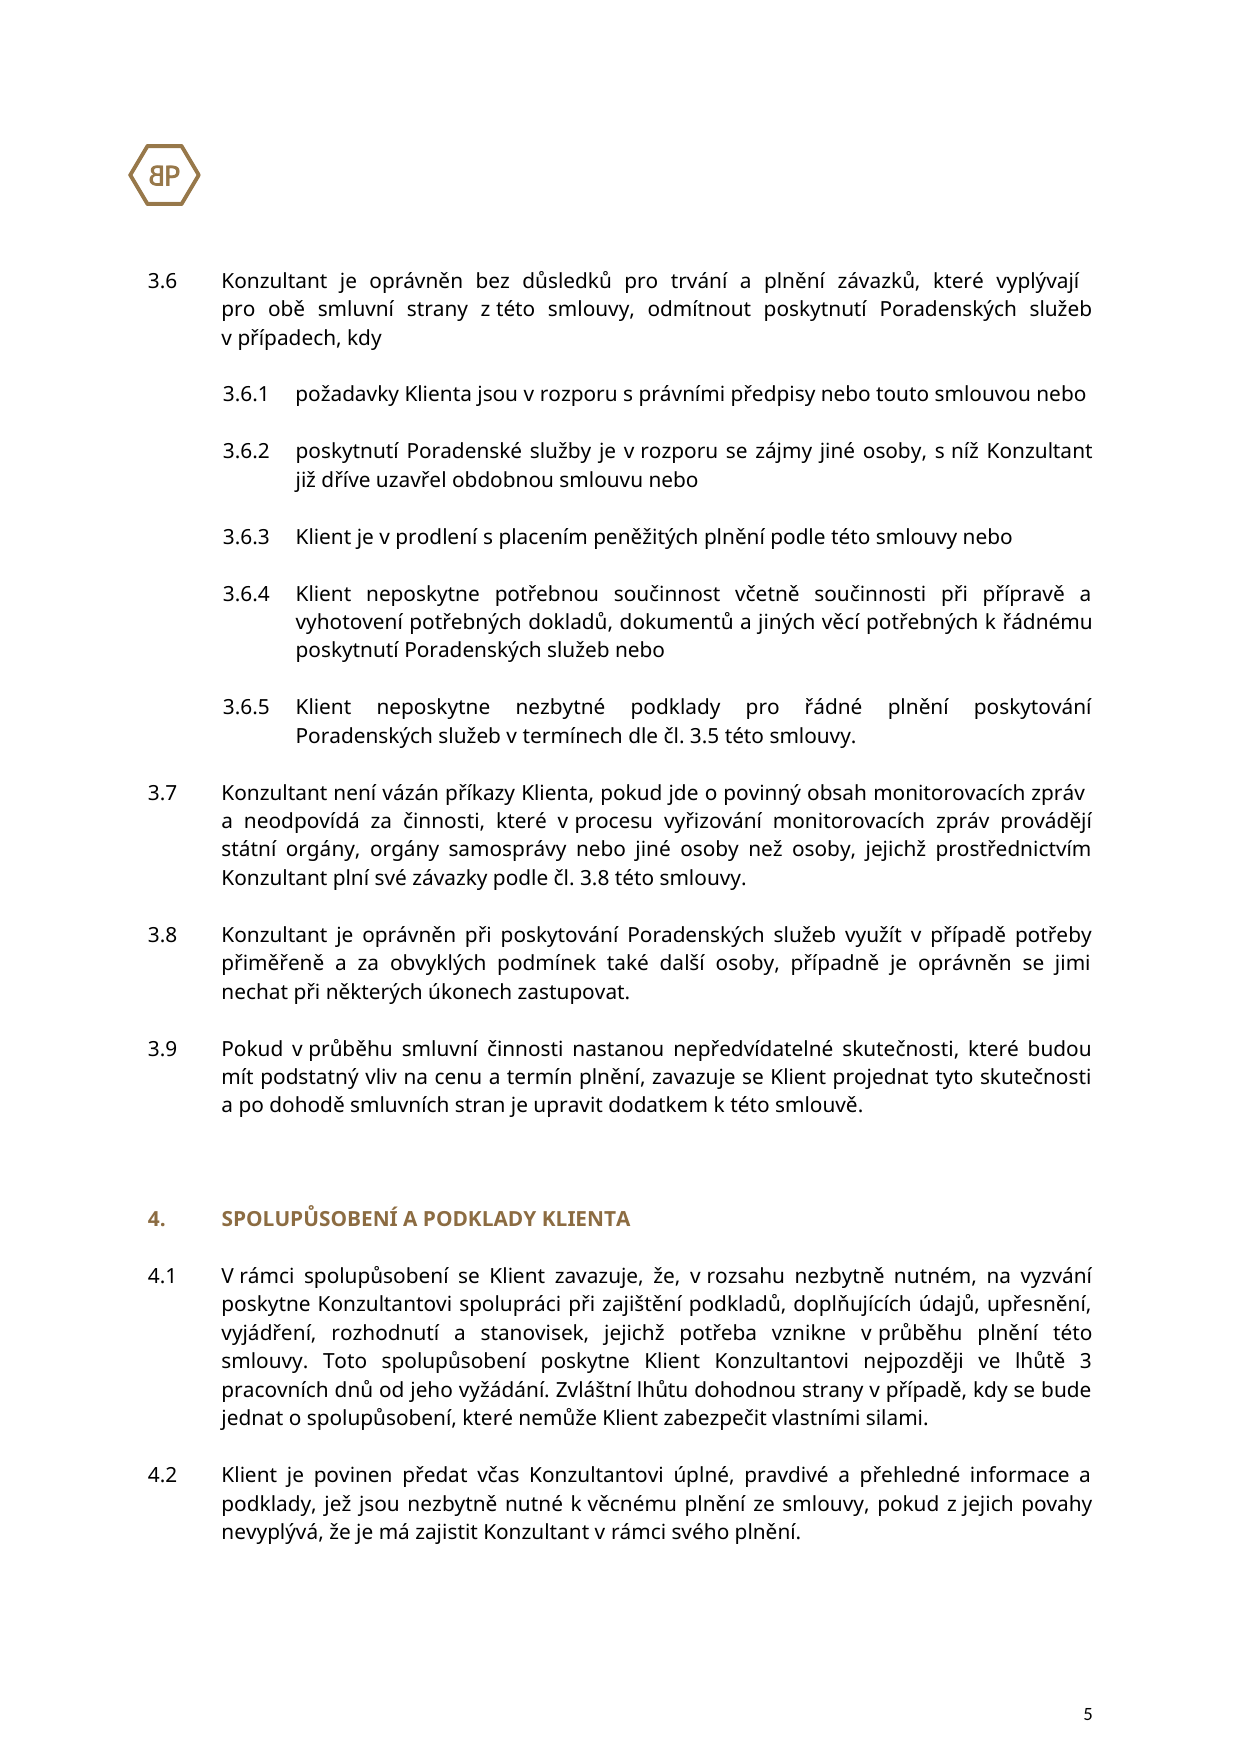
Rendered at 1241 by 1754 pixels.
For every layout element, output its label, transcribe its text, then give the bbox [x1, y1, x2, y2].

text 3.6.2 poskytnutí Poradenské služby je v rozporu se zájmy jiné osoby, s níž Konzultant již dříve uzavřel obdobnou smlouvu nebo [223, 436, 1092, 493]
text 4.2 Klient je povinen předat včas Konzultantovi úplné, pravdivé a přehledné informace a podklady, jež jsou nezbytně nutné k věcnému plnění ze smlouvy, pokud z jejich povahy nevyplývá, že je má zajistit Konzultant v rámci svého plnění. [148, 1461, 1092, 1546]
text 3.6.3 Klient je v prodlení s placením peněžitých plnění podle této smlouvy nebo [223, 522, 1092, 550]
text 3.7 Konzultant není vázán příkazy Klienta, pokud jde o povinný obsah monitorovacích zpráv a neodpovídá za činnosti, které v procesu vyřizování monitorovacích zpráv provádějí státní orgány, orgány samosprávy nebo jiné osoby než osoby, jejichž prostřednictvím Konzultant plní své závazky podle čl. 3.8 této smlouvy. [148, 778, 1092, 891]
text 3.6.4 Klient neposkytne potřebnou součinnost včetně součinnosti při přípravě a vyhotovení potřebných dokladů, dokumentů a jiných věcí potřebných k řádnému poskytnutí Poradenských služeb nebo [223, 579, 1092, 664]
picture [128, 144, 201, 206]
text 3.6.5 Klient neposkytne nezbytné podklady pro řádné plnění poskytování Poradenských služeb v termínech dle čl. 3.5 této smlouvy. [223, 692, 1092, 749]
text 4. spolupůsobení a podklady Klienta [148, 1204, 1092, 1233]
text 3.9 Pokud v průběhu smluvní činnosti nastanou nepředvídatelné skutečnosti, které budou mít podstatný vliv na cenu a termín plnění, zavazuje se Klient projednat tyto skutečnosti a po dohodě smluvních stran je upravit dodatkem k této smlouvě. [148, 1034, 1092, 1119]
text 3.6 Konzultant je oprávněn bez důsledků pro trvání a plnění závazků, které vyplývají pro obě smluvní strany z této smlouvy, odmítnout poskytnutí Poradenských služeb v případech, kdy [148, 266, 1092, 351]
text 4.1 V rámci spolupůsobení se Klient zavazuje, že, v rozsahu nezbytně nutném, na vyzvání poskytne Konzultantovi spolupráci při zajištění podkladů, doplňujících údajů, upřesnění, vyjádření, rozhodnutí a stanovisek, jejichž potřeba vznikne v průběhu plnění této smlouvy. Toto spolupůsobení poskytne Klient Konzultantovi nejpozději ve lhůtě 3 pracovních dnů od jeho vyžádání. Zvláštní lhůtu dohodnou strany v případě, kdy se bude jednat o spolupůsobení, které nemůže Klient zabezpečit vlastními silami. [148, 1261, 1092, 1432]
text 3.6.1 požadavky Klienta jsou v rozporu s právními předpisy nebo touto smlouvou nebo [223, 379, 1092, 408]
text 3.8 Konzultant je oprávněn při poskytování Poradenských služeb využít v případě potřeby přiměřeně a za obvyklých podmínek také další osoby, případně je oprávněn se jimi nechat při některých úkonech zastupovat. [148, 920, 1092, 1005]
